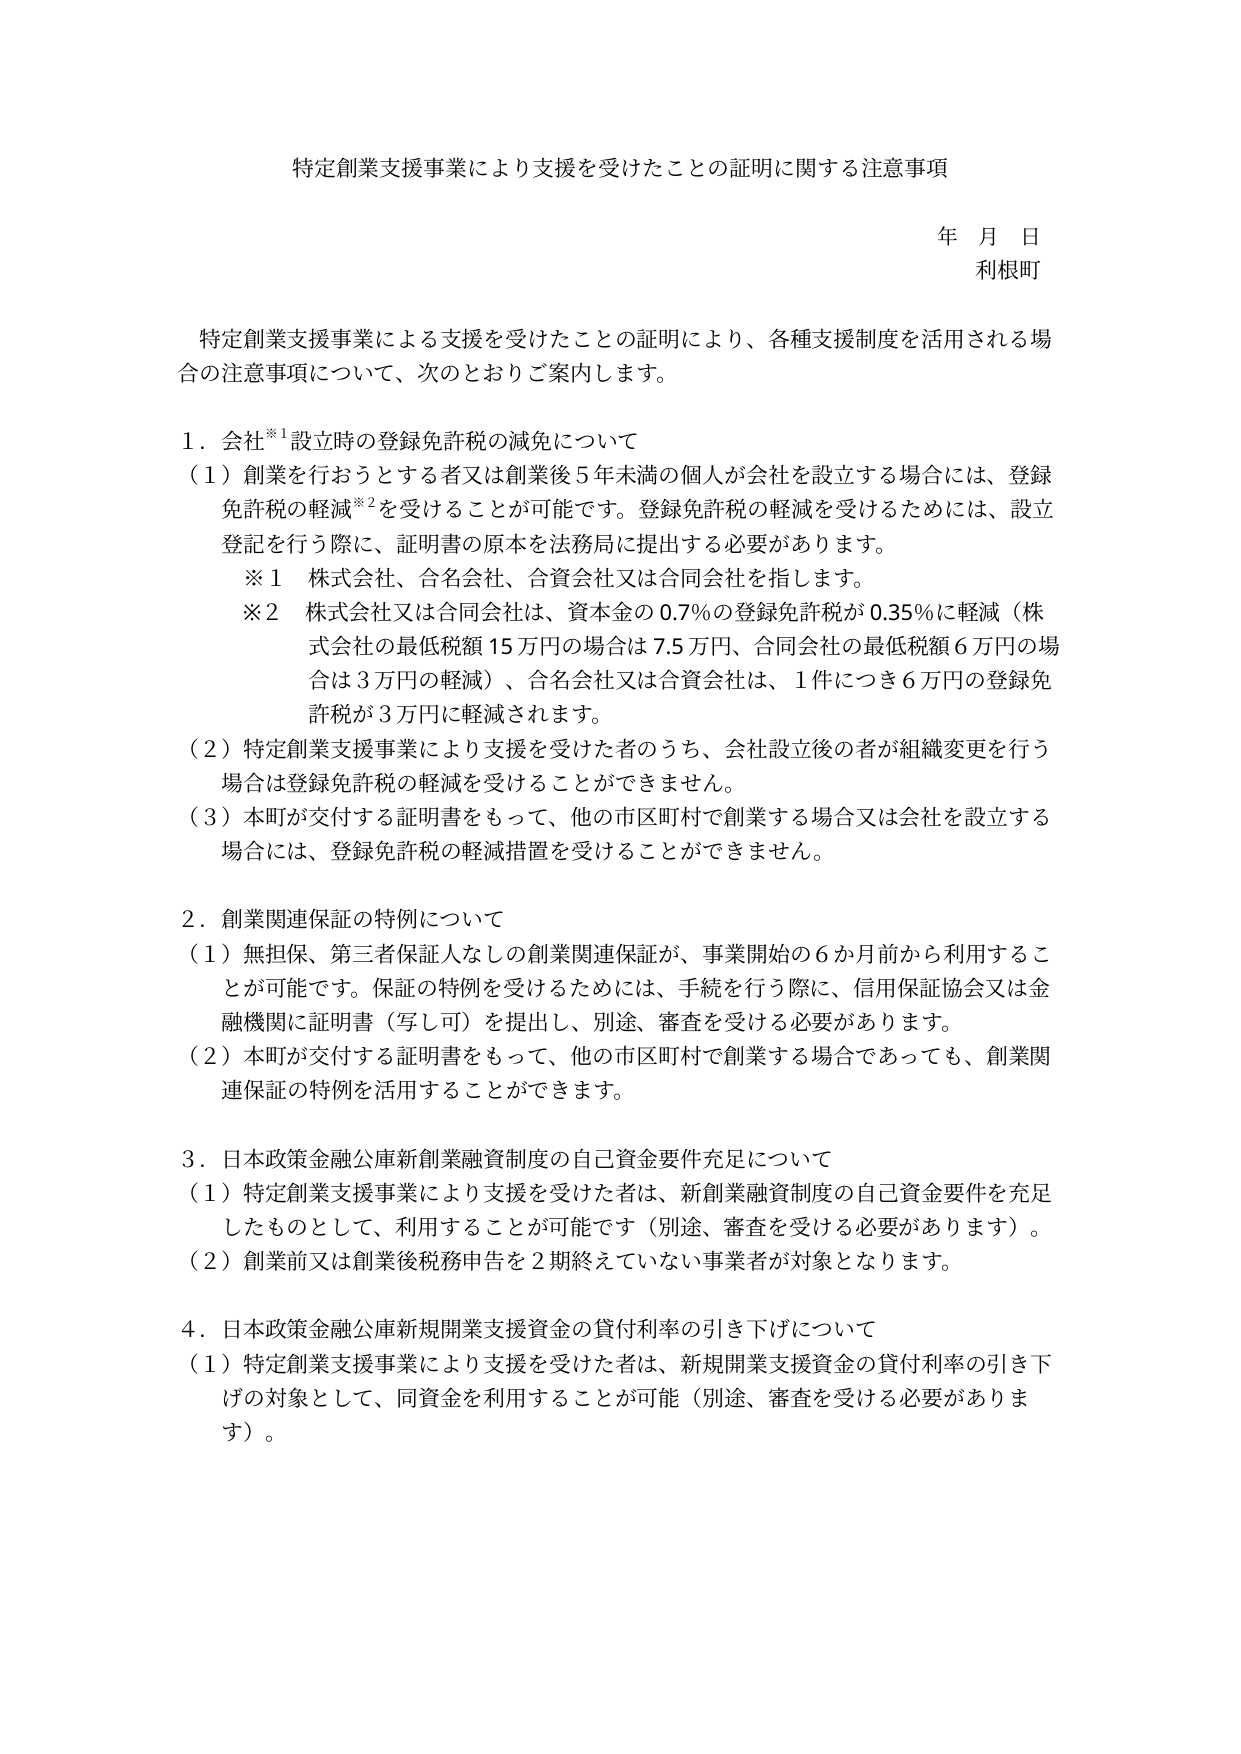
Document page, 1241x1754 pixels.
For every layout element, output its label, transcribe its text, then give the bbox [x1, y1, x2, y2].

text （３）本町が交付する証明書をもって、他の市区町村で創業する場合又は会社を設立する場合には、登録免許税の軽減措置を受けることができません。 [177, 799, 1063, 867]
text ３．日本政策金融公庫新創業融資制度の自己資金要件充足について [177, 1141, 1063, 1175]
text 特定創業支援事業により支援を受けたことの証明に関する注意事項 [177, 150, 1063, 184]
text ※１ 株式会社、合名会社、合資会社又は合同会社を指します。 [177, 560, 1063, 594]
text （１）特定創業支援事業により支援を受けた者は、新規開業支援資金の貸付利率の引き下げの対象として、同資金を利用することが可能（別途、審査を受ける必要があります）。 [177, 1346, 1063, 1448]
text ※２ 株式会社又は合同会社は、資本金の0.7％の登録免許税が0.35％に軽減（株式会社の最低税額15万円の場合は7.5万円、合同会社の最低税額６万円の場合は３万円の軽減）、合名会社又は合資会社は、１件につき６万円の登録免許税が３万円に軽減されます。 [243, 594, 1063, 731]
text 年 月 日 [177, 218, 1041, 252]
text 特定創業支援事業による支援を受けたことの証明により、各種支援制度を活用される場合の注意事項について、次のとおりご案内します。 [177, 321, 1063, 389]
text １．会社※１設立時の登録免許税の減免について [177, 423, 1063, 457]
text 利根町 [177, 252, 1041, 286]
text （１）特定創業支援事業により支援を受けた者は、新創業融資制度の自己資金要件を充足したものとして、利用することが可能です（別途、審査を受ける必要があります）。 [177, 1175, 1063, 1243]
text （１）創業を行おうとする者又は創業後５年未満の個人が会社を設立する場合には、登録免許税の軽減※２を受けることが可能です。登録免許税の軽減を受けるためには、設立登記を行う際に、証明書の原本を法務局に提出する必要があります。 [177, 457, 1063, 560]
text （２）特定創業支援事業により支援を受けた者のうち、会社設立後の者が組織変更を行う場合は登録免許税の軽減を受けることができません。 [177, 731, 1063, 799]
text ４．日本政策金融公庫新規開業支援資金の貸付利率の引き下げについて [177, 1311, 1063, 1346]
text （１）無担保、第三者保証人なしの創業関連保証が、事業開始の６か月前から利用することが可能です。保証の特例を受けるためには、手続を行う際に、信用保証協会又は金融機関に証明書（写し可）を提出し、別途、審査を受ける必要があります。 [177, 936, 1063, 1038]
text ２．創業関連保証の特例について [177, 901, 1063, 936]
text （２）本町が交付する証明書をもって、他の市区町村で創業する場合であっても、創業関連保証の特例を活用することができます。 [177, 1038, 1063, 1106]
text （２）創業前又は創業後税務申告を２期終えていない事業者が対象となります。 [177, 1243, 1063, 1277]
